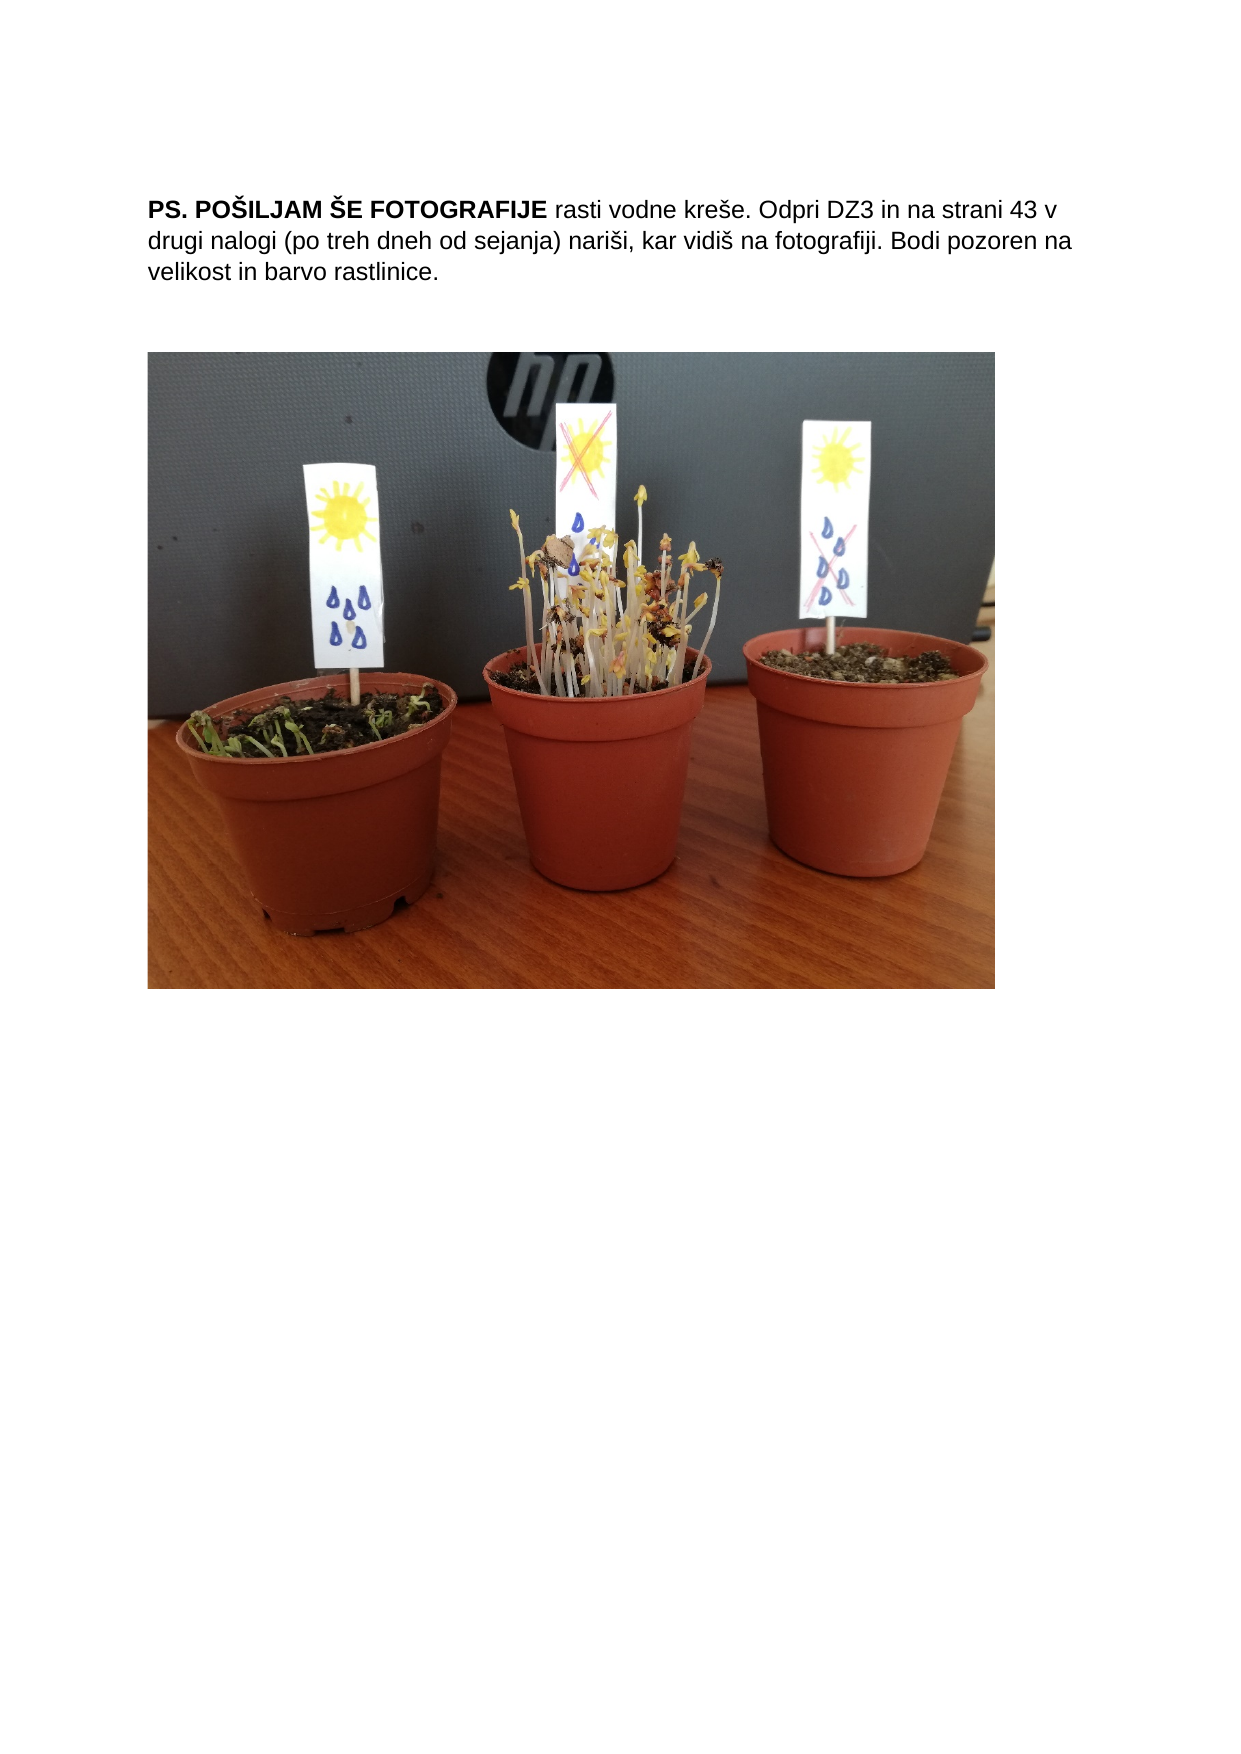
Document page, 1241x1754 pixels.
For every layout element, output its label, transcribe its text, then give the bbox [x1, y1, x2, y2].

text PS. POŠILJAM ŠE FOTOGRAFIJE rasti vodne kreše. Odpri DZ3 in na strani 43 v drugi nalogi (po treh dneh od sejanja) nariši, kar vidiš na fotografiji. Bodi pozoren na velikost in barvo rastlinice. [148, 195, 1093, 286]
picture [147, 352, 995, 989]
